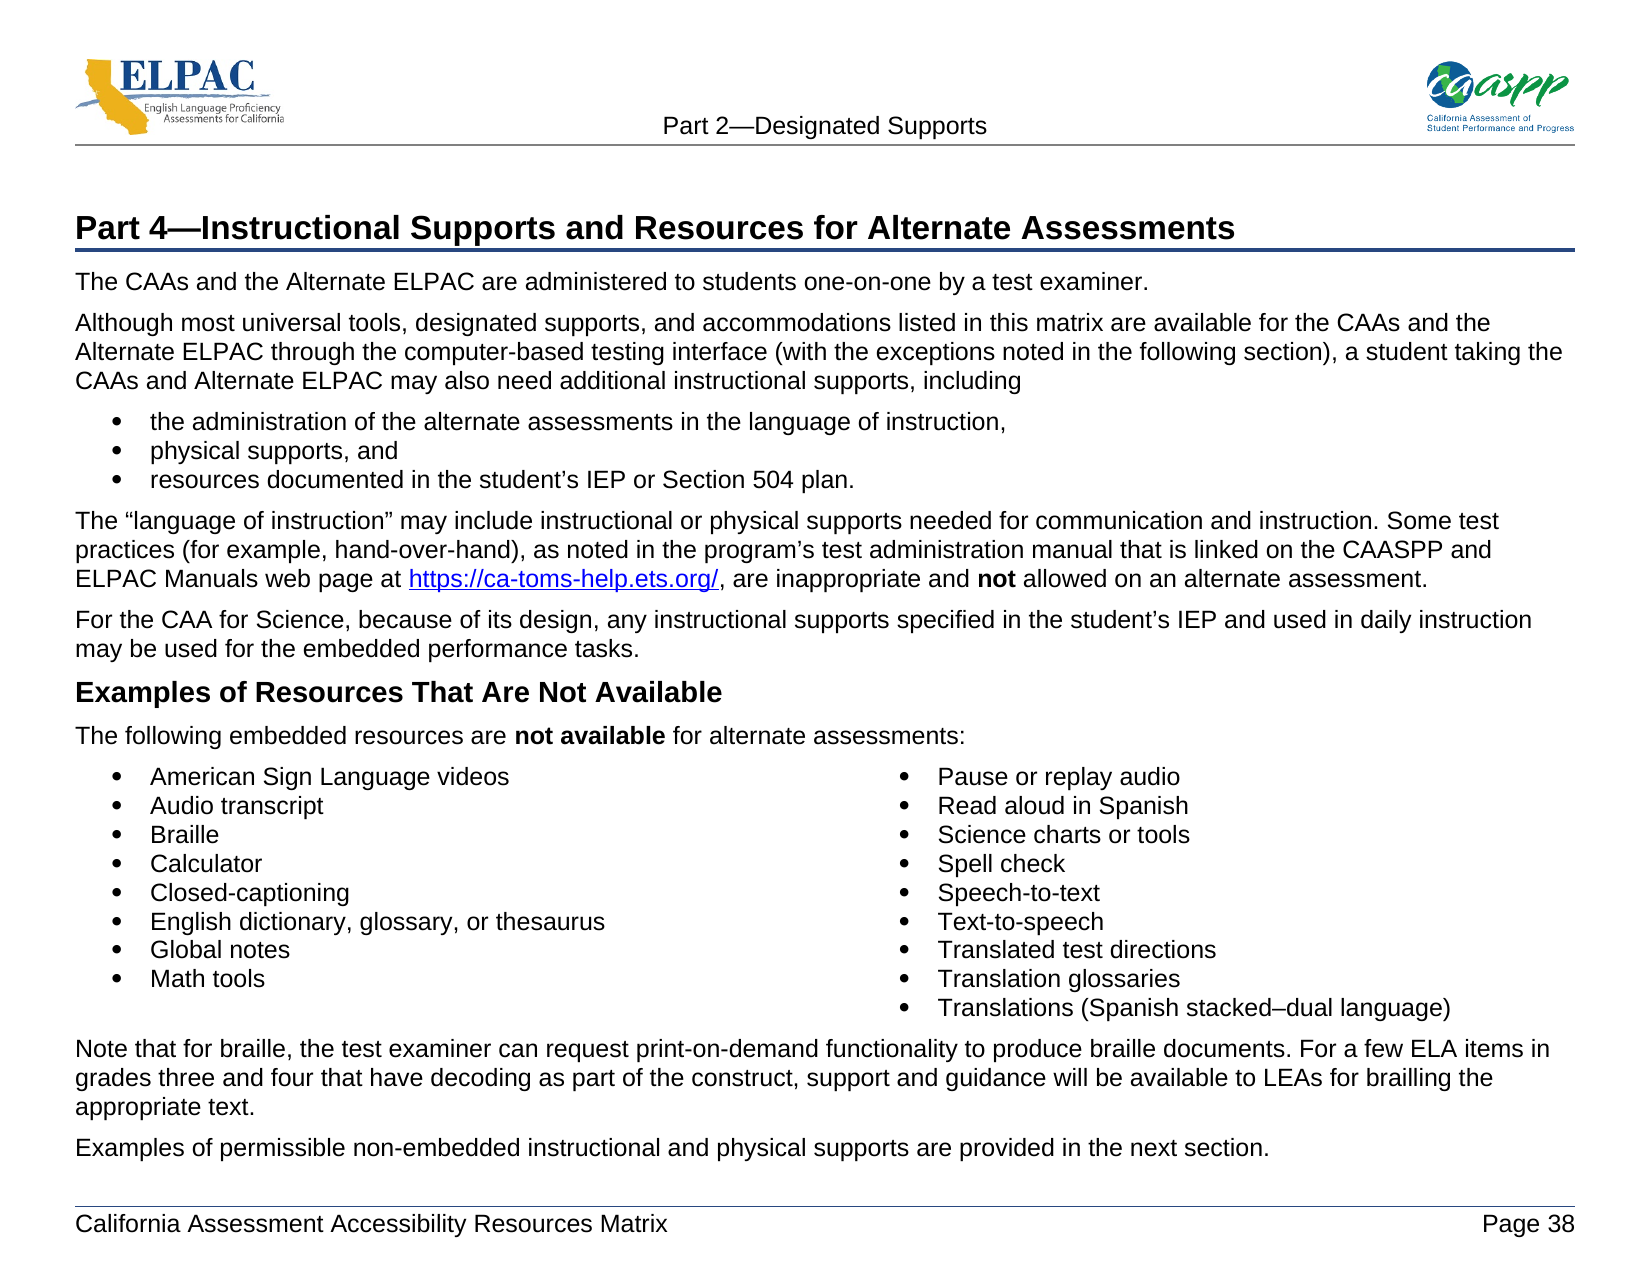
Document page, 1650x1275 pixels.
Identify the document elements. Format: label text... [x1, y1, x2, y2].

text the administration of the alternate assessments in the language of instruction, [112, 407, 1575, 436]
text The “language of instruction” may include instructional or physical supports needed for communication and instruction. Some test practices (for example, hand-over-hand), as noted in the program’s test administration manual that is linked on the CAASPP and ELPAC Manuals web page at https://ca-toms-help.ets.org/, are inappropriate and not allowed on an alternate assessment. [75, 506, 1575, 592]
text Closed-captioning [112, 878, 787, 907]
text American Sign Language videos [112, 762, 787, 791]
text Translations (Spanish stacked–dual language) [900, 993, 1575, 1022]
text Text-to-speech [900, 907, 1575, 935]
subtitle Part 4—Instructional Supports and Resources for Alternate Assessments [75, 208, 1575, 248]
picture [75, 59, 284, 135]
text For the CAA for Science, because of its design, any instructional supports specified in the student’s IEP and used in daily instruction may be used for the embedded performance tasks. [75, 605, 1575, 662]
text Pause or replay audio [900, 762, 1575, 791]
text Audio transcript [112, 791, 787, 820]
text Braille [112, 820, 787, 849]
text Examples of permissible non-embedded instructional and physical supports are provided in the next section. [75, 1133, 1575, 1162]
text English dictionary, glossary, or thesaurus [112, 907, 787, 935]
text resources documented in the student’s IEP or Section 504 plan. [112, 465, 1575, 494]
text Note that for braille, the test examiner can request print-on-demand functionality to produce braille documents. For a few ELA items in grades three and four that have decoding as part of the construct, support and guidance will be available to LEAs for brailling the appropriate text. [75, 1034, 1575, 1121]
text Translation glossaries [900, 964, 1575, 993]
text Translated test directions [900, 935, 1575, 964]
picture [1423, 59, 1575, 135]
text The following embedded resources are not available for alternate assessments: [75, 721, 1575, 750]
text Read aloud in Spanish [900, 791, 1575, 820]
text Speech-to-text [900, 878, 1575, 907]
text The CAAs and the Alternate ELPAC are administered to students one-on-one by a test examiner. [75, 267, 1575, 296]
text Spell check [900, 849, 1575, 878]
text Calculator [112, 849, 787, 878]
text Global notes [112, 935, 787, 964]
text Math tools [112, 964, 787, 993]
text Although most universal tools, designated supports, and accommodations listed in this matrix are available for the CAAs and the Alternate ELPAC through the computer-based testing interface (with the exceptions noted in the following section), a student taking the CAAs and Alternate ELPAC may also need additional instructional supports, including [75, 308, 1575, 395]
subtitle Examples of Resources That Are Not Available [75, 675, 1575, 708]
text physical supports, and [112, 436, 1575, 465]
text Science charts or tools [900, 820, 1575, 849]
